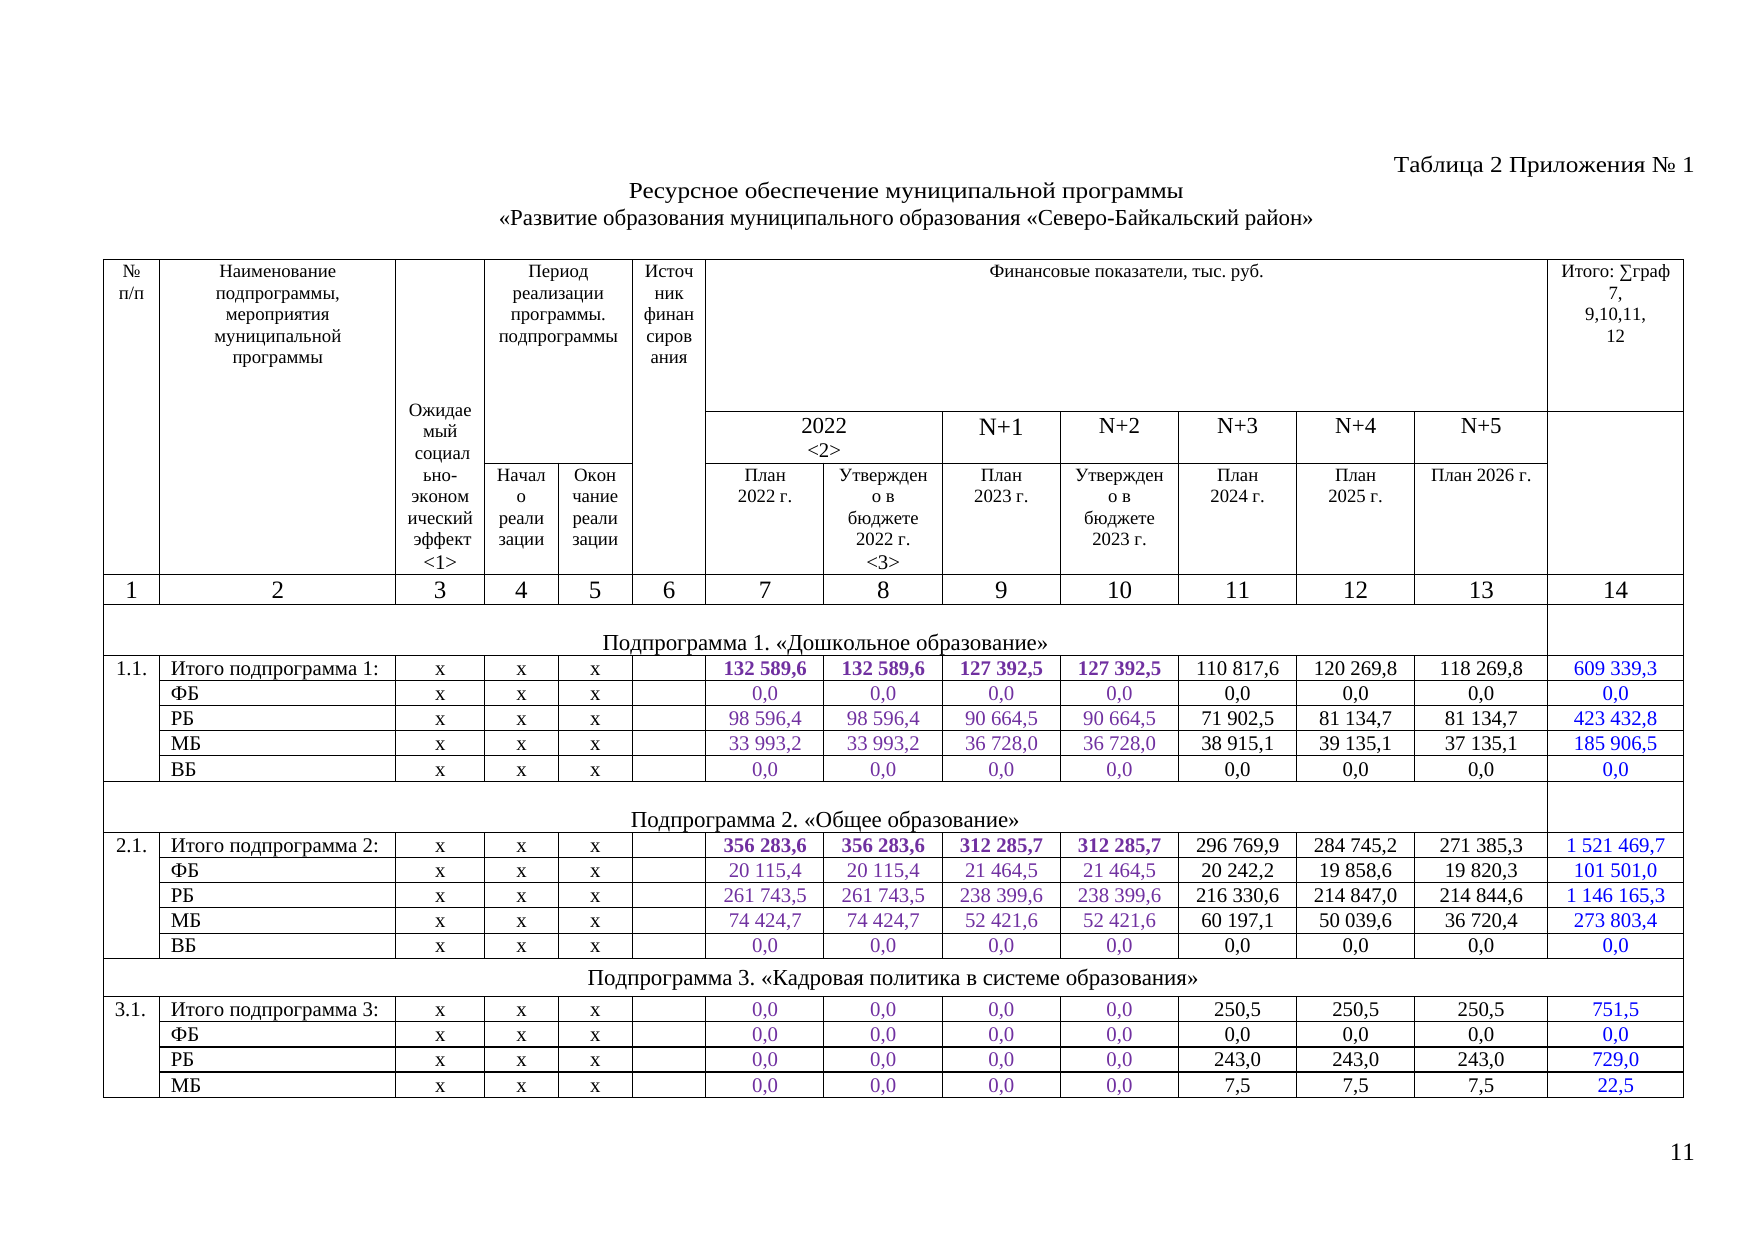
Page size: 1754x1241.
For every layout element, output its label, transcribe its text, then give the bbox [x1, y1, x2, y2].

table_cell [633, 706, 705, 730]
table_cell x [485, 706, 558, 730]
table_cell x [396, 833, 484, 857]
table_cell x [559, 756, 632, 781]
table_cell 7,5 [1179, 1073, 1296, 1097]
table_cell 0,0 [824, 681, 942, 705]
table_cell [1548, 412, 1683, 574]
table_cell 0,0 [1179, 1022, 1296, 1046]
table_cell 1 [104, 575, 159, 603]
table_cell 0,0 [1548, 934, 1683, 957]
table_cell N+3 [1179, 412, 1296, 462]
table_cell 0,0 [1297, 1022, 1414, 1046]
table_cell 0,0 [706, 1022, 823, 1046]
table_cell ВБ [160, 756, 395, 781]
table_cell x [485, 883, 558, 907]
table_cell 356 283,6 [824, 833, 942, 857]
table_cell 0,0 [706, 934, 823, 957]
table_cell Итого подпрограмма 2: [160, 833, 395, 857]
table_cell ФБ [160, 858, 395, 882]
table_cell 238 399,6 [943, 883, 1060, 907]
table_cell 98 596,4 [824, 706, 942, 730]
table_cell 243,0 [1415, 1048, 1547, 1071]
table_cell 13 [1415, 575, 1547, 603]
table_cell 751,5 [1548, 997, 1683, 1021]
table_cell [633, 858, 705, 882]
table_cell 33 993,2 [824, 731, 942, 755]
table_cell [1548, 782, 1683, 832]
table_cell 4 [485, 575, 558, 603]
table_cell Начало реализации [485, 464, 558, 574]
table_cell x [396, 1048, 484, 1071]
table_cell План 2022 г. [706, 464, 823, 574]
table_cell 37 135,1 [1415, 731, 1547, 755]
table_cell 0,0 [943, 1022, 1060, 1046]
table_cell 0,0 [1061, 681, 1178, 705]
table_header Источник финансирования [633, 260, 705, 574]
table_cell 21 464,5 [943, 858, 1060, 882]
table_cell x [396, 934, 484, 957]
table_cell 3 [396, 575, 484, 603]
table_cell 0,0 [706, 756, 823, 781]
table_cell x [485, 681, 558, 705]
table_cell x [485, 908, 558, 932]
table_cell 0,0 [1061, 1073, 1178, 1097]
table_cell 120 269,8 [1297, 656, 1414, 680]
table_cell 0,0 [706, 1048, 823, 1071]
table_cell x [396, 656, 484, 680]
table_cell 296 769,9 [1179, 833, 1296, 857]
table_cell 2 [160, 575, 395, 603]
table_cell x [559, 858, 632, 882]
table_header Период реализации программы. подпрограммы [485, 260, 632, 462]
table_cell 0,0 [1548, 1022, 1683, 1046]
table_cell План 2023 г. [943, 464, 1060, 574]
table_cell 356 283,6 [706, 833, 823, 857]
table_cell 1 146 165,3 [1548, 883, 1683, 907]
table_cell РБ [160, 706, 395, 730]
table_cell x [559, 883, 632, 907]
table_cell 5 [559, 575, 632, 603]
table_cell x [485, 1022, 558, 1046]
table_cell x [396, 908, 484, 932]
table_cell 132 589,6 [706, 656, 823, 680]
table_cell 7 [706, 575, 823, 603]
table_cell 22,5 [1548, 1073, 1683, 1097]
table_cell x [485, 756, 558, 781]
table_cell 214 844,6 [1415, 883, 1547, 907]
table_cell План 2025 г. [1297, 464, 1414, 574]
table_cell [633, 731, 705, 755]
table_cell 52 421,6 [943, 908, 1060, 932]
table_cell x [396, 883, 484, 907]
table_cell 39 135,1 [1297, 731, 1414, 755]
table_cell 132 589,6 [824, 656, 942, 680]
table_cell x [485, 1073, 558, 1097]
table_header Ожидаемый социально- экономический эффект <1> [396, 260, 484, 574]
table_cell N+1 [943, 412, 1060, 462]
table_cell 101 501,0 [1548, 858, 1683, 882]
table_cell 0,0 [1548, 681, 1683, 705]
table_cell 0,0 [943, 997, 1060, 1021]
table_cell 0,0 [943, 681, 1060, 705]
table_cell 14 [1548, 575, 1683, 603]
table_cell 90 664,5 [1061, 706, 1178, 730]
table_cell 0,0 [706, 681, 823, 705]
table_cell 6 [633, 575, 705, 603]
table_cell 127 392,5 [1061, 656, 1178, 680]
table_cell 33 993,2 [706, 731, 823, 755]
table_cell 0,0 [943, 756, 1060, 781]
table_cell 81 134,7 [1297, 706, 1414, 730]
text Ресурсное обеспечение муниципальной программы [118, 177, 1695, 204]
table_cell 0,0 [824, 934, 942, 957]
table_cell 36 728,0 [943, 731, 1060, 755]
table_cell 273 803,4 [1548, 908, 1683, 932]
table_cell 185 906,5 [1548, 731, 1683, 755]
table_cell x [559, 681, 632, 705]
table_cell 0,0 [1297, 756, 1414, 781]
table_cell 10 [1061, 575, 1178, 603]
table_cell [633, 833, 705, 857]
table_cell x [559, 656, 632, 680]
table_cell 0,0 [1415, 756, 1547, 781]
table_cell 2022 <2> [706, 412, 942, 462]
table_cell 0,0 [1179, 934, 1296, 957]
table_cell 71 902,5 [1179, 706, 1296, 730]
table_cell 110 817,6 [1179, 656, 1296, 680]
table_cell 12 [1297, 575, 1414, 603]
table_cell 271 385,3 [1415, 833, 1547, 857]
table_cell 243,0 [1179, 1048, 1296, 1071]
table_cell [633, 883, 705, 907]
table_cell [633, 756, 705, 781]
table_cell x [559, 731, 632, 755]
table_cell x [559, 1022, 632, 1046]
table_cell 127 392,5 [943, 656, 1060, 680]
table_cell 20 115,4 [824, 858, 942, 882]
table_cell 312 285,7 [943, 833, 1060, 857]
table_cell План 2024 г. [1179, 464, 1296, 574]
table_cell x [559, 1073, 632, 1097]
table_cell 729,0 [1548, 1048, 1683, 1071]
table_cell 0,0 [1061, 934, 1178, 957]
table_cell 216 330,6 [1179, 883, 1296, 907]
table_cell 423 432,8 [1548, 706, 1683, 730]
table_cell 21 464,5 [1061, 858, 1178, 882]
table_cell x [485, 656, 558, 680]
table_cell 0,0 [1179, 681, 1296, 705]
table_cell 20 242,2 [1179, 858, 1296, 882]
table_cell x [559, 908, 632, 932]
text Таблица 2 Приложения № 1 [118, 151, 1695, 177]
table_cell Итого подпрограмма 3: [160, 997, 395, 1021]
table_cell 261 743,5 [706, 883, 823, 907]
table_cell 60 197,1 [1179, 908, 1296, 932]
table_cell x [396, 731, 484, 755]
table_cell 2.1. [104, 833, 159, 957]
table_cell 38 915,1 [1179, 731, 1296, 755]
table_cell x [559, 934, 632, 957]
table_header Итого: ∑граф 7, 9,10,11, 12 [1548, 260, 1683, 411]
table_cell Окончание реализации [559, 464, 632, 574]
table_cell x [559, 1048, 632, 1071]
table_cell ВБ [160, 934, 395, 957]
table_cell [633, 934, 705, 957]
table_cell [633, 1022, 705, 1046]
table_cell МБ [160, 731, 395, 755]
table_header Наименование подпрограммы, мероприятия муниципальной программы [160, 260, 395, 574]
table_cell 1.1. [104, 656, 159, 781]
table_cell x [485, 997, 558, 1021]
table_cell РБ [160, 1048, 395, 1071]
table_cell x [485, 858, 558, 882]
table_cell 19 820,3 [1415, 858, 1547, 882]
table_cell МБ [160, 1073, 395, 1097]
table_cell 20 115,4 [706, 858, 823, 882]
table_cell x [396, 706, 484, 730]
table_cell 36 728,0 [1061, 731, 1178, 755]
table_cell 0,0 [1548, 756, 1683, 781]
table_cell x [396, 681, 484, 705]
table_cell 118 269,8 [1415, 656, 1547, 680]
table_cell x [485, 731, 558, 755]
table_cell 0,0 [824, 1048, 942, 1071]
table_cell 0,0 [824, 1073, 942, 1097]
table_cell 0,0 [1297, 681, 1414, 705]
table_cell 8 [824, 575, 942, 603]
table_cell [633, 656, 705, 680]
table_cell 261 743,5 [824, 883, 942, 907]
table_cell 7,5 [1415, 1073, 1547, 1097]
table_cell [633, 681, 705, 705]
table_cell x [396, 1022, 484, 1046]
table_cell ФБ [160, 681, 395, 705]
table_cell 0,0 [943, 934, 1060, 957]
table_header Финансовые показатели, тыс. руб. [706, 260, 1547, 411]
table_cell 0,0 [1061, 1022, 1178, 1046]
table_cell N+2 [1061, 412, 1178, 462]
table_cell N+4 [1297, 412, 1414, 462]
table_cell 250,5 [1297, 997, 1414, 1021]
table_cell 98 596,4 [706, 706, 823, 730]
table_cell Подпрограмма 1. «Дошкольное образование» [104, 605, 1547, 655]
table_cell 0,0 [1061, 1048, 1178, 1071]
table_cell 74 424,7 [706, 908, 823, 932]
table_cell x [396, 1073, 484, 1097]
table_cell МБ [160, 908, 395, 932]
table_cell 243,0 [1297, 1048, 1414, 1071]
table_cell [633, 997, 705, 1021]
table_cell 0,0 [1297, 934, 1414, 957]
table_cell 0,0 [943, 1048, 1060, 1071]
table_cell x [559, 997, 632, 1021]
table_cell Утверждено в бюджете 2022 г. <3> [824, 464, 942, 574]
table_cell 0,0 [1061, 756, 1178, 781]
table_cell 0,0 [1415, 681, 1547, 705]
table_cell 90 664,5 [943, 706, 1060, 730]
table_cell [633, 908, 705, 932]
table_cell План 2026 г. [1415, 464, 1547, 574]
table_cell x [485, 833, 558, 857]
table_cell Подпрограмма 3. «Кадровая политика в системе образования» [104, 959, 1683, 996]
table_cell 0,0 [706, 997, 823, 1021]
table_cell 284 745,2 [1297, 833, 1414, 857]
table_cell РБ [160, 883, 395, 907]
table_cell 0,0 [1061, 997, 1178, 1021]
table_cell x [485, 1048, 558, 1071]
table_cell 250,5 [1179, 997, 1296, 1021]
table_cell Подпрограмма 2. «Общее образование» [104, 782, 1547, 832]
table_cell Итого подпрограмма 1: [160, 656, 395, 680]
table_cell 0,0 [943, 1073, 1060, 1097]
table_cell x [396, 997, 484, 1021]
table_cell Утверждено в бюджете 2023 г. [1061, 464, 1178, 574]
text «Развитие образования муниципального образования «Северо-Байкальский район» [118, 204, 1695, 230]
table_cell x [396, 858, 484, 882]
table_header № п/п [104, 260, 159, 574]
table_cell 214 847,0 [1297, 883, 1414, 907]
table_cell 7,5 [1297, 1073, 1414, 1097]
table_cell 74 424,7 [824, 908, 942, 932]
table_cell 36 720,4 [1415, 908, 1547, 932]
table_cell 238 399,6 [1061, 883, 1178, 907]
table_cell 19 858,6 [1297, 858, 1414, 882]
table_cell 3.1. [104, 997, 159, 1097]
table_cell x [559, 706, 632, 730]
table_cell 81 134,7 [1415, 706, 1547, 730]
table_cell 52 421,6 [1061, 908, 1178, 932]
table_cell 0,0 [824, 997, 942, 1021]
table_cell 9 [943, 575, 1060, 603]
table_cell 312 285,7 [1061, 833, 1178, 857]
table_cell 11 [1179, 575, 1296, 603]
table_cell [633, 1073, 705, 1097]
table_cell ФБ [160, 1022, 395, 1046]
table_cell N+5 [1415, 412, 1547, 462]
table_cell 0,0 [1415, 1022, 1547, 1046]
table_cell [633, 1048, 705, 1071]
table_cell 609 339,3 [1548, 656, 1683, 680]
table_cell x [559, 833, 632, 857]
table_cell 0,0 [1415, 934, 1547, 957]
table_cell x [485, 934, 558, 957]
table_cell 0,0 [824, 756, 942, 781]
table_cell 0,0 [706, 1073, 823, 1097]
table_cell [1548, 605, 1683, 655]
table_cell 50 039,6 [1297, 908, 1414, 932]
table_cell 0,0 [824, 1022, 942, 1046]
table_cell 1 521 469,7 [1548, 833, 1683, 857]
table_cell 250,5 [1415, 997, 1547, 1021]
table_cell 0,0 [1179, 756, 1296, 781]
table_cell x [396, 756, 484, 781]
